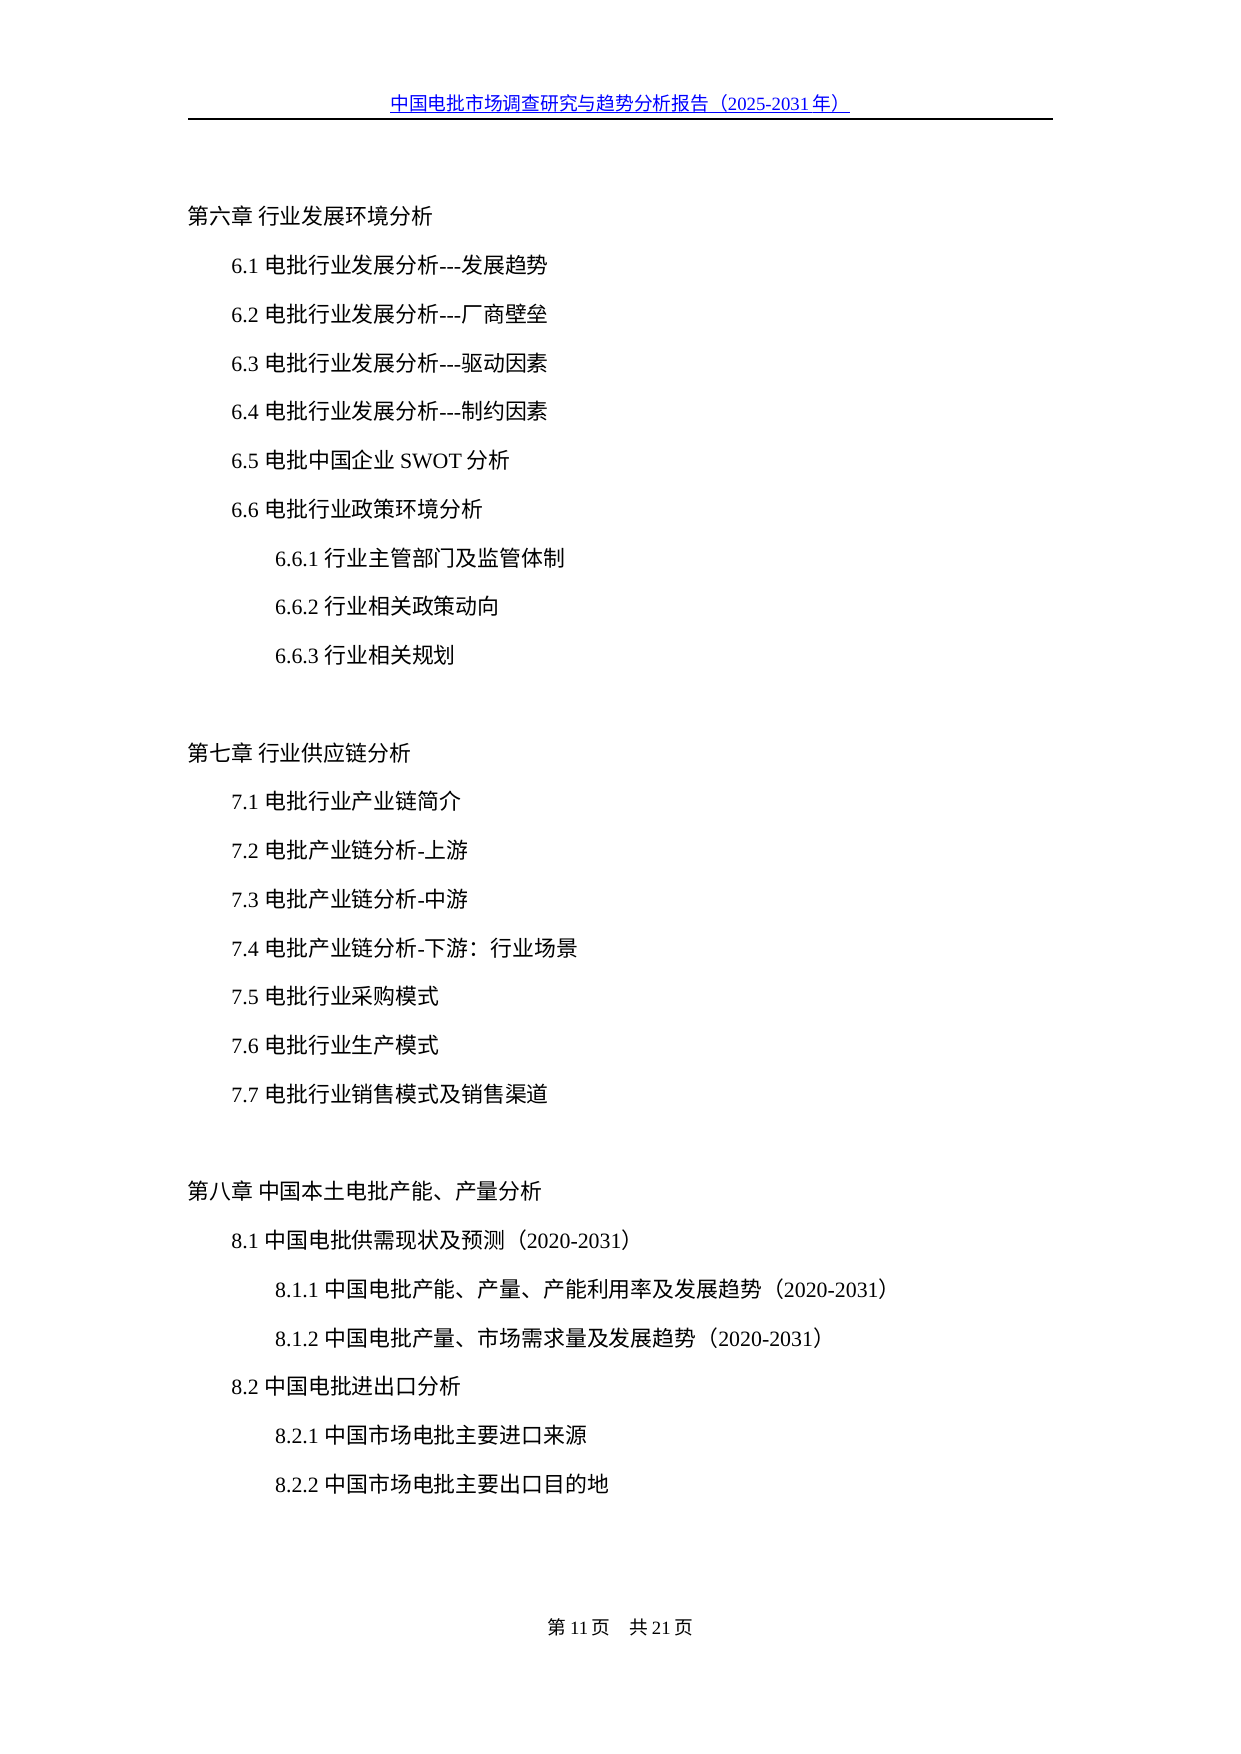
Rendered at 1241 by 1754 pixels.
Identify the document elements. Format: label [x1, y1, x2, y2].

text [187, 150, 1053, 1499]
